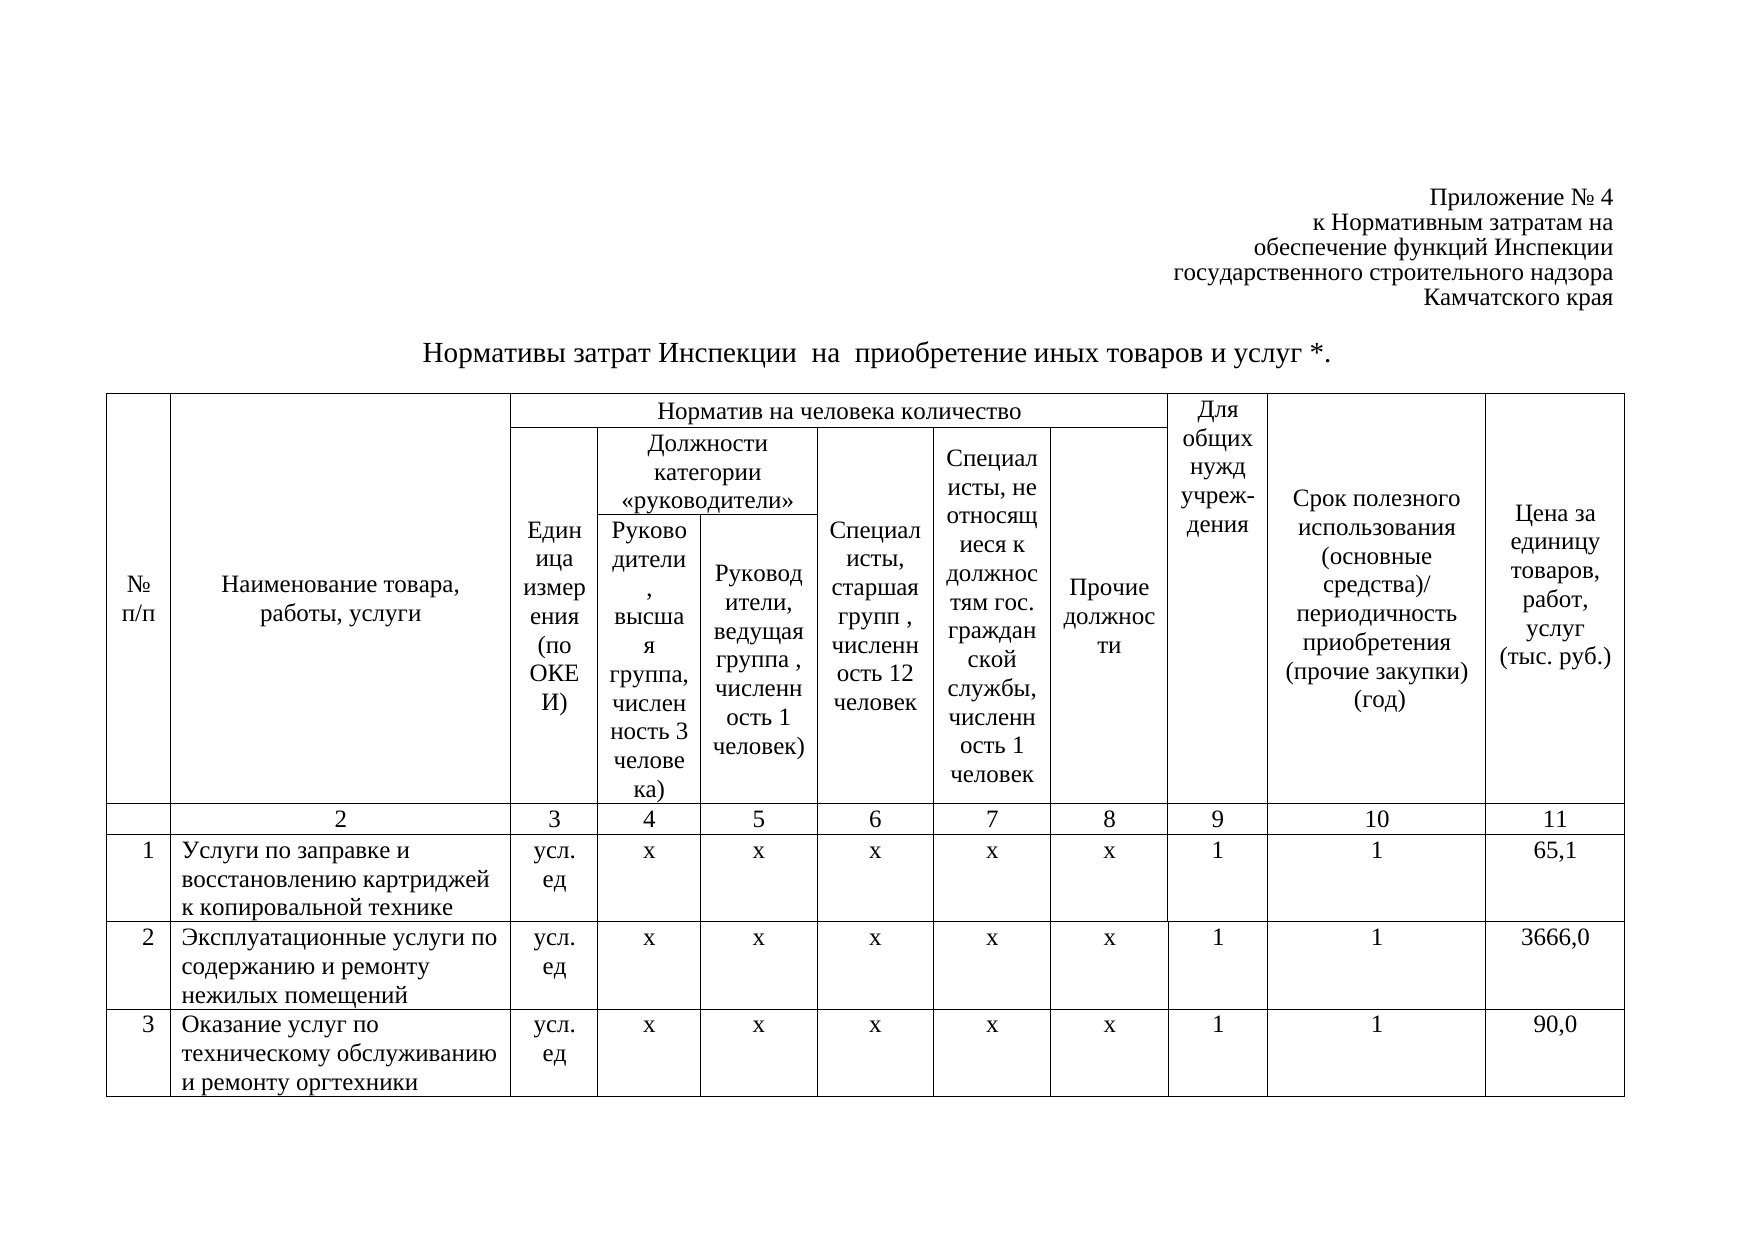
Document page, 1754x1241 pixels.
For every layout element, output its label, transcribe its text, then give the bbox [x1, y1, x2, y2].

table_cell Должности категории «руководители» [598, 428, 817, 514]
table_header Срок полезного использования (основные средства)/ периодичность приобретения (прочие закупки) (год) [1268, 394, 1485, 803]
table_cell Руководители, ведущая группа , численность 1 человек) [701, 515, 817, 803]
table_header Норматив на человека количество [511, 394, 1167, 427]
table_cell Единица измерения (по ОКЕИ) [511, 428, 597, 803]
table_cell 10 [1268, 804, 1485, 834]
table_cell 65,1 [1486, 835, 1624, 921]
table_cell x [1051, 922, 1168, 1008]
table_cell x [701, 1010, 817, 1096]
table_cell x [598, 1010, 700, 1096]
table_cell Руководители, высшая группа, численность 3 человека) [598, 515, 700, 803]
table_cell Прочие должности [1051, 428, 1167, 803]
table_header № п/п [107, 394, 170, 803]
table_cell 1 [1169, 922, 1267, 1008]
table_cell x [1051, 1010, 1168, 1096]
table_cell x [701, 835, 817, 921]
table_cell Эксплуатационные услуги по содержанию и ремонту нежилых помещений [171, 922, 510, 1008]
table_cell x [598, 835, 700, 921]
table_cell 1 [1268, 922, 1485, 1008]
table_cell x [818, 922, 933, 1008]
table_header Цена за единицу товаров, работ, услуг (тыс. руб.) [1486, 394, 1624, 803]
table_cell x [1051, 835, 1167, 921]
table_cell x [818, 1010, 933, 1096]
table_cell 90,0 [1486, 1010, 1624, 1096]
table_header Наименование товара, работы, услуги [171, 394, 510, 803]
table_cell x [598, 922, 700, 1008]
table_cell [107, 1010, 170, 1096]
table_cell 9 [1168, 804, 1267, 834]
table_cell [107, 922, 170, 1008]
table_cell усл. ед [511, 922, 597, 1008]
table_cell x [934, 1010, 1050, 1096]
table_cell 3 [511, 804, 597, 834]
table_cell 6 [818, 804, 933, 834]
table_cell x [934, 835, 1050, 921]
table_cell [107, 804, 170, 834]
table_cell 7 [934, 804, 1050, 834]
text Нормативы затрат Инспекции на приобретение иных товаров и услуг *. [118, 335, 1636, 369]
table_cell усл. ед [511, 1010, 597, 1096]
table_cell Специалисты, старшая групп , численность 12 человек [818, 428, 933, 803]
table_cell x [934, 922, 1050, 1008]
table_cell x [818, 835, 933, 921]
table_header Приложение № 4 к Нормативным затратам на обеспечение функций Инспекции государственного строительного надзора Камчатского края [107, 185, 1624, 335]
table_cell Услуги по заправке и восстановлению картриджей к копировальной технике [171, 835, 510, 921]
table_cell [107, 835, 170, 921]
table_cell 1 [1168, 835, 1267, 921]
table_cell Оказание услуг по техническому обслуживанию и ремонту оргтехники [171, 1010, 510, 1096]
table_cell 5 [701, 804, 817, 834]
table_cell x [701, 922, 817, 1008]
table_cell 4 [598, 804, 700, 834]
table_cell 8 [1051, 804, 1167, 834]
table_cell Специалисты, не относящиеся к должностям гос. гражданской службы, численность 1 человек [934, 428, 1050, 803]
table_cell 1 [1268, 835, 1485, 921]
table_cell усл. ед [511, 835, 597, 921]
table_header Для общих нужд учреж- дения [1168, 394, 1267, 803]
table_cell 11 [1486, 804, 1624, 834]
table_cell 1 [1169, 1010, 1267, 1096]
table_cell 2 [171, 804, 510, 834]
table_cell 3666,0 [1486, 922, 1624, 1008]
table_cell 1 [1268, 1010, 1485, 1096]
